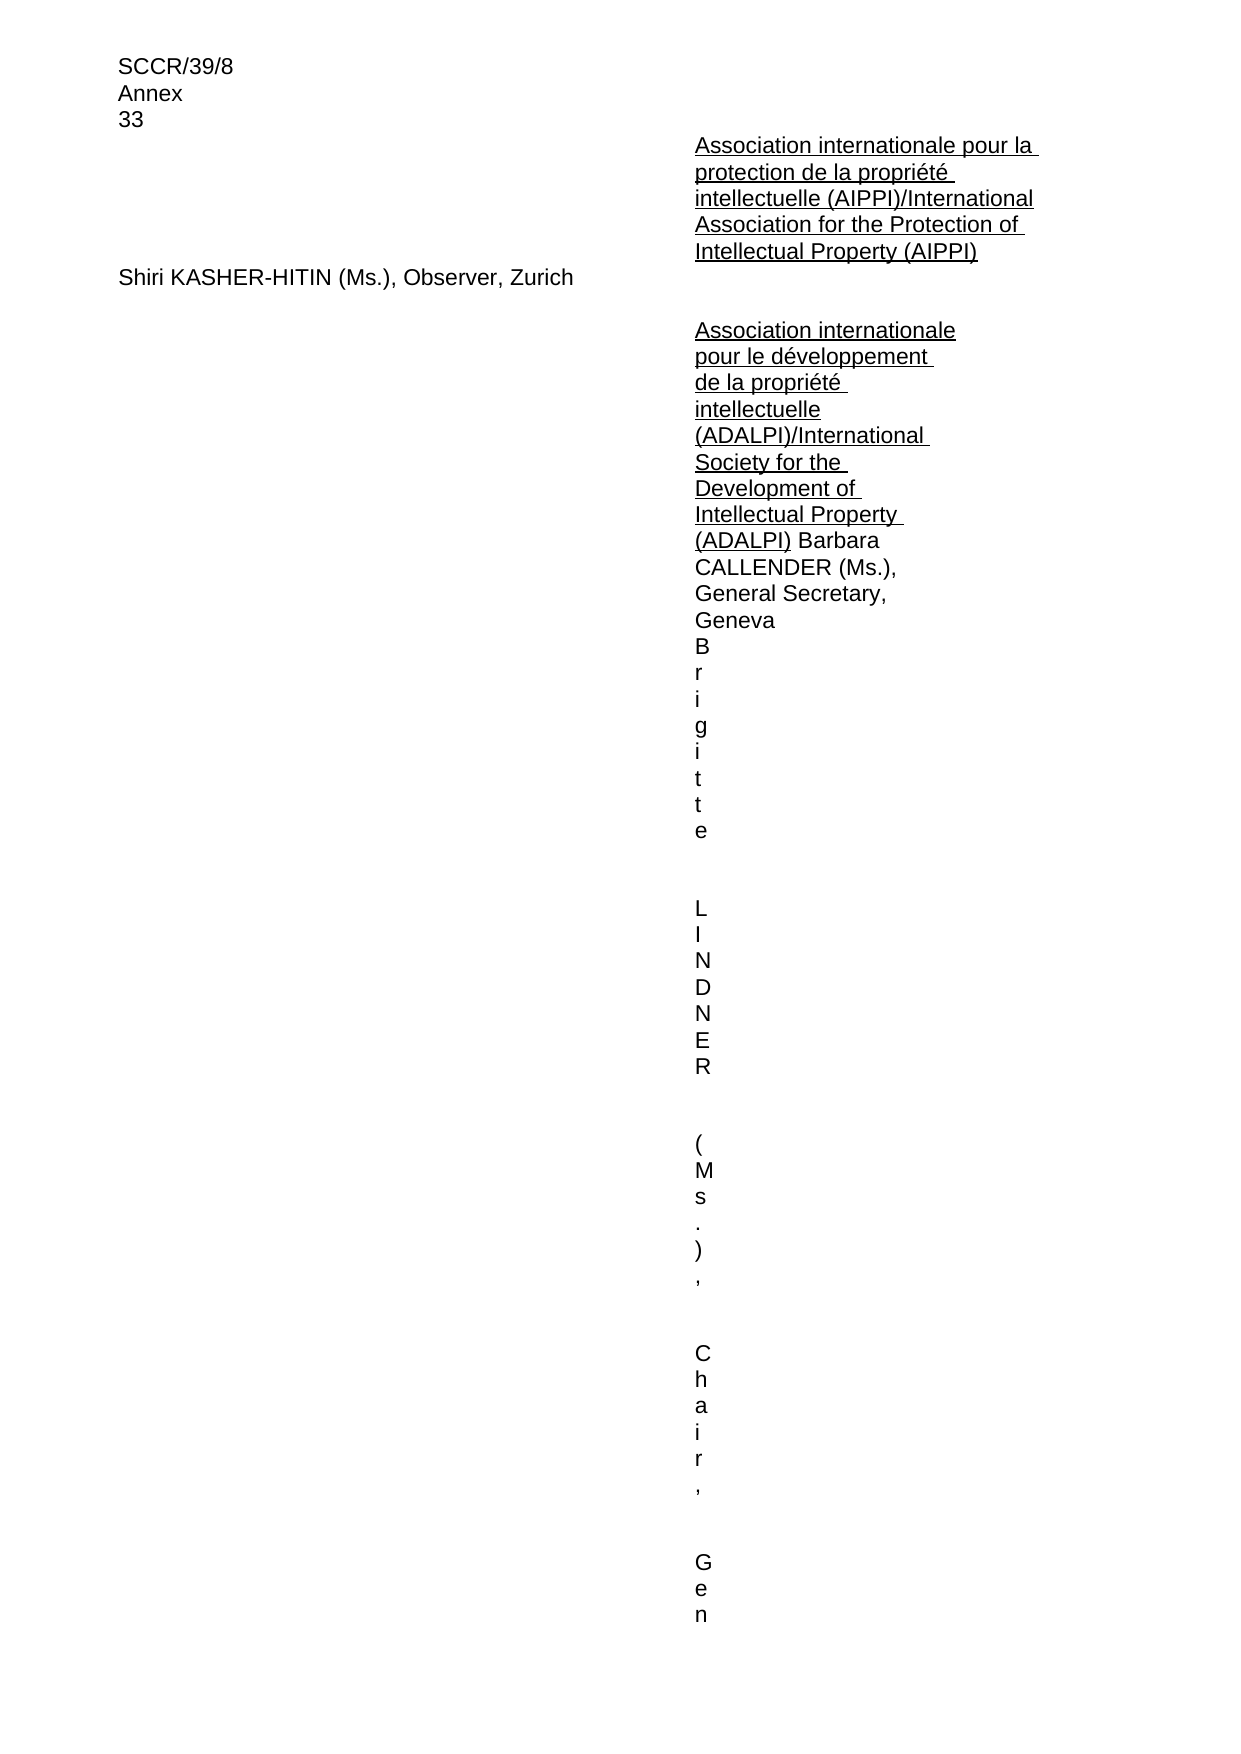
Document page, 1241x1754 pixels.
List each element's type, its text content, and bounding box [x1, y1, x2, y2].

text Association internationale pour la protection de la propriété intellectuelle (AIPPI)/International Association for the Protection of Intellectual Property (AIPPI) [694, 132, 1040, 264]
text Association internationale pour le développement de la propriété intellectuelle (ADALPI)/International Society for the Development of Intellectual Property (ADALPI) Barbara CALLENDER (Ms.), General Secretary, Geneva [694, 317, 959, 633]
text Shiri KASHER-HITIN (Ms.), Observer, Zurich [118, 264, 1092, 290]
